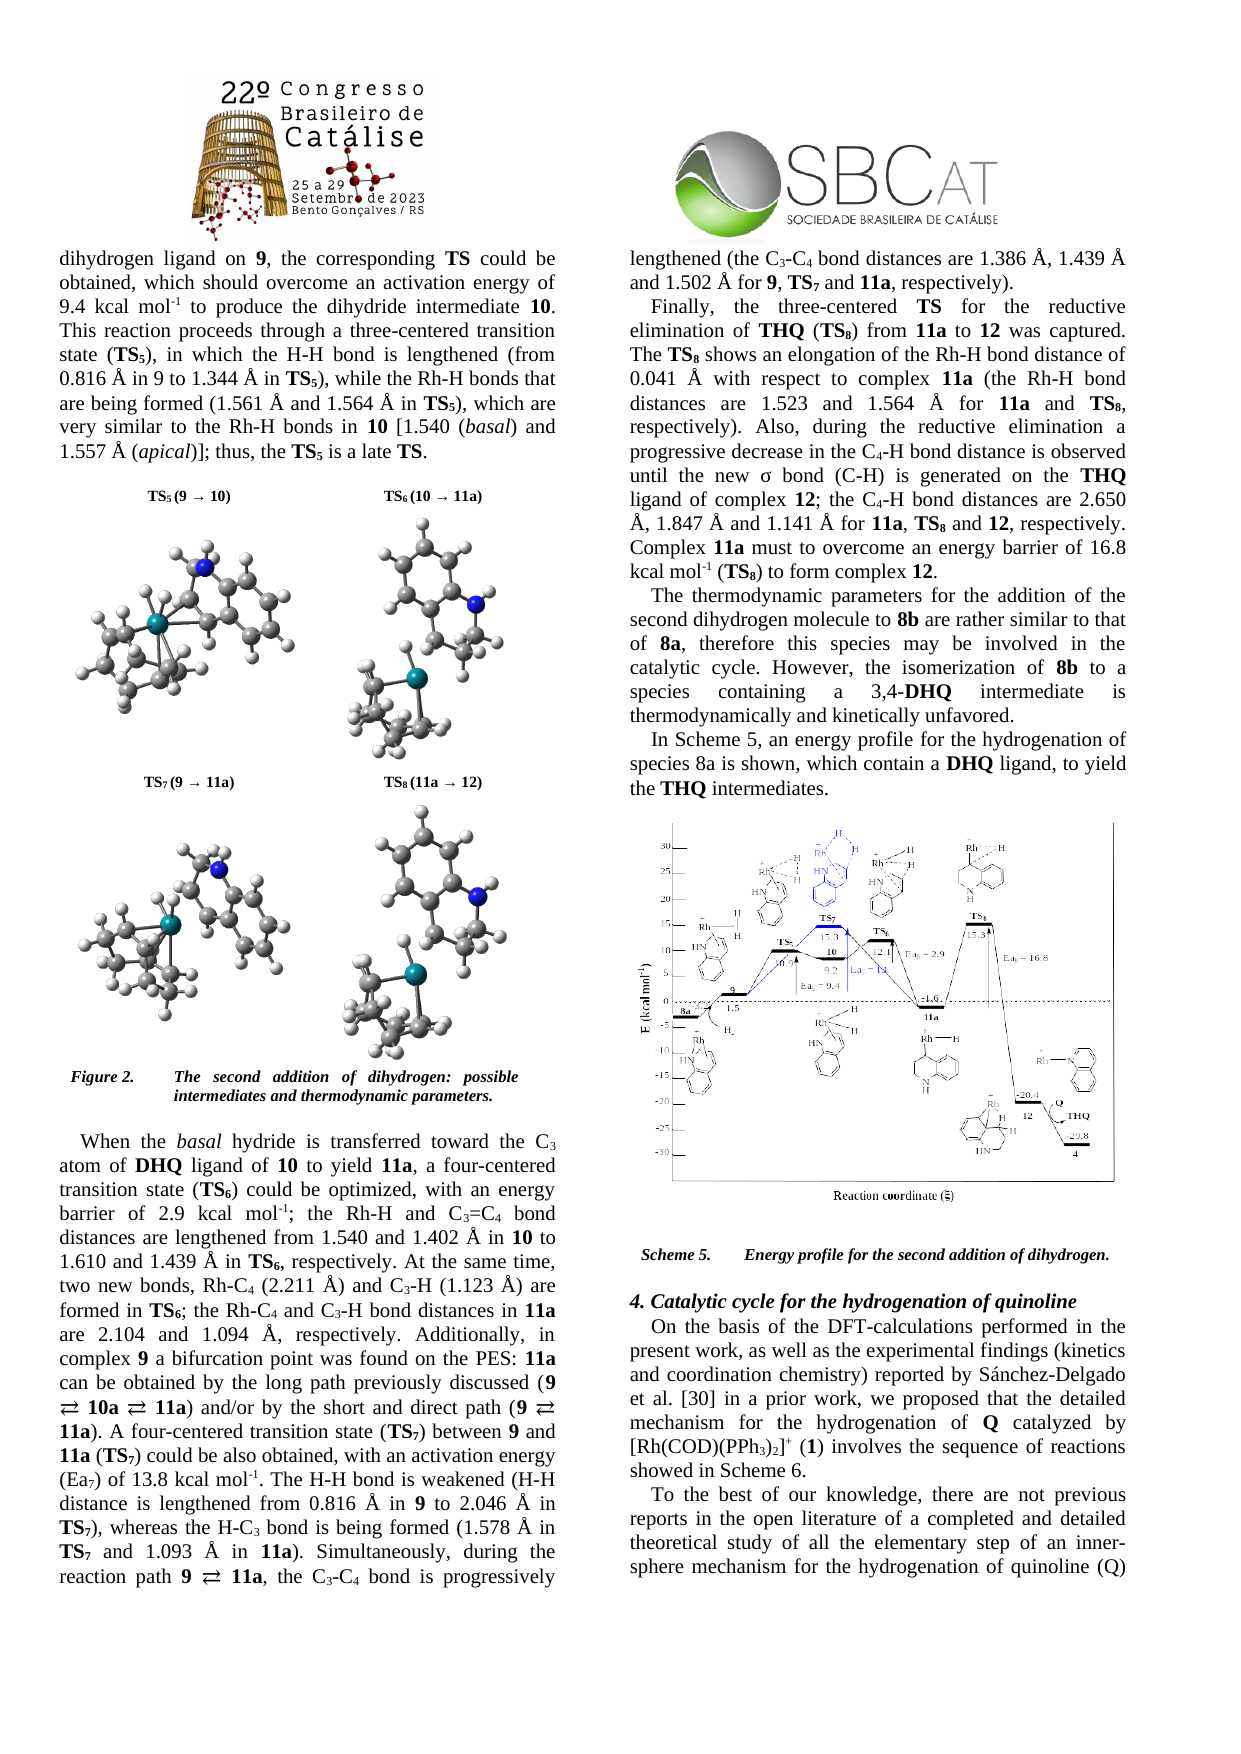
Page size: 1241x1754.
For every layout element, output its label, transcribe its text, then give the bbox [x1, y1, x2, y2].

table_header Energy profile for the second addition of dihydrogen. [733, 1240, 1132, 1265]
table_header The second addition of dihydrogen: possible intermediates and thermodynamic parameters. [163, 1067, 532, 1105]
table_header Figure 2. [59, 1067, 162, 1105]
text In Scheme 5, an energy profile for the hydrogenation of species 8a is shown, which contain a DHQ ligand, to yield the THQ intermediates. [629, 727, 1126, 799]
text When the basal hydride is transferred toward the C3 atom of DHQ ligand of 10 to yield 11a, a four-centered transition state (TS6) could be optimized, with an energy barrier of 2.9 kcal mol-1; the Rh-H and C3=C4 bond distances are lengthened from 1.540 and 1.402 Å in 10 to 1.610 and 1.439 Å in TS6, respectively. At the same time, two new bonds, Rh-C4 (2.211 Å) and C3-H (1.123 Å) are formed in TS6; the Rh-C4 and C3-H bond distances in 11a are 2.104 and 1.094 Å, respectively. Additionally, in complex 9 a bifurcation point was found on the PES: 11a can be obtained by the long path previously discussed (9 ⇄ 10a ⇄ 11a) and/or by the short and direct path (9 ⇄ 11a). A four-centered transition state (TS7) between 9 and 11a (TS7) could be also obtained, with an activation energy (Ea7) of 13.8 kcal mol-1. The H-H bond is weakened (H-H distance is lengthened from 0.816 Å in 9 to 2.046 Å in TS7), whereas the H-C3 bond is being formed (1.578 Å in TS7 and 1.093 Å in 11a). Simultaneously, during the reaction path 9 ⇄ 11a, the C3-C4 bond is progressively lengthened (the C3-C4 bond distances are 1.386 Å, 1.439 Å and 1.502 Å for 9, TS7 and 11a, respectively). [59, 1129, 556, 1588]
text Finally, the three-centered TS for the reductive elimination of THQ (TS8) from 11a to 12 was captured. The TS8 shows an elongation of the Rh-H bond distance of 0.041 Å with respect to complex 11a (the Rh-H bond distances are 1.523 and 1.564 Å for 11a and TS8, respectively). Also, during the reductive elimination a progressive decrease in the C4-H bond distance is observed until the new σ bond (C-H) is generated on the THQ ligand of complex 12; the C4-H bond distances are 2.650 Å, 1.847 Å and 1.141 Å for 11a, TS8 and 12, respectively. Complex 11a must to overcome an energy barrier of 16.8 kcal mol-1 (TS8) to form complex 12. [629, 294, 1126, 583]
picture [187, 73, 438, 247]
table_header Scheme 5. [630, 1240, 733, 1265]
picture [675, 131, 998, 246]
text The thermodynamic parameters for the addition of the second dihydrogen molecule to 8b are rather similar to that of 8a, therefore this species may be involved in the catalytic cycle. However, the isomerization of 8b to a species containing a 3,4-DHQ intermediate is thermodynamically and kinetically unfavored. [629, 583, 1126, 727]
text On the basis of the DFT-calculations performed in the present work, as well as the experimental findings (kinetics and coordination chemistry) reported by Sánchez-Delgado et al. [30] in a prior work, we proposed that the detailed mechanism for the hydrogenation of Q catalyzed by [Rh(COD)(PPh3)2]+ (1) involves the sequence of reactions showed in Scheme 6. [629, 1313, 1126, 1482]
text 4. Catalytic cycle for the hydrogenation of quinoline [629, 1289, 1126, 1313]
